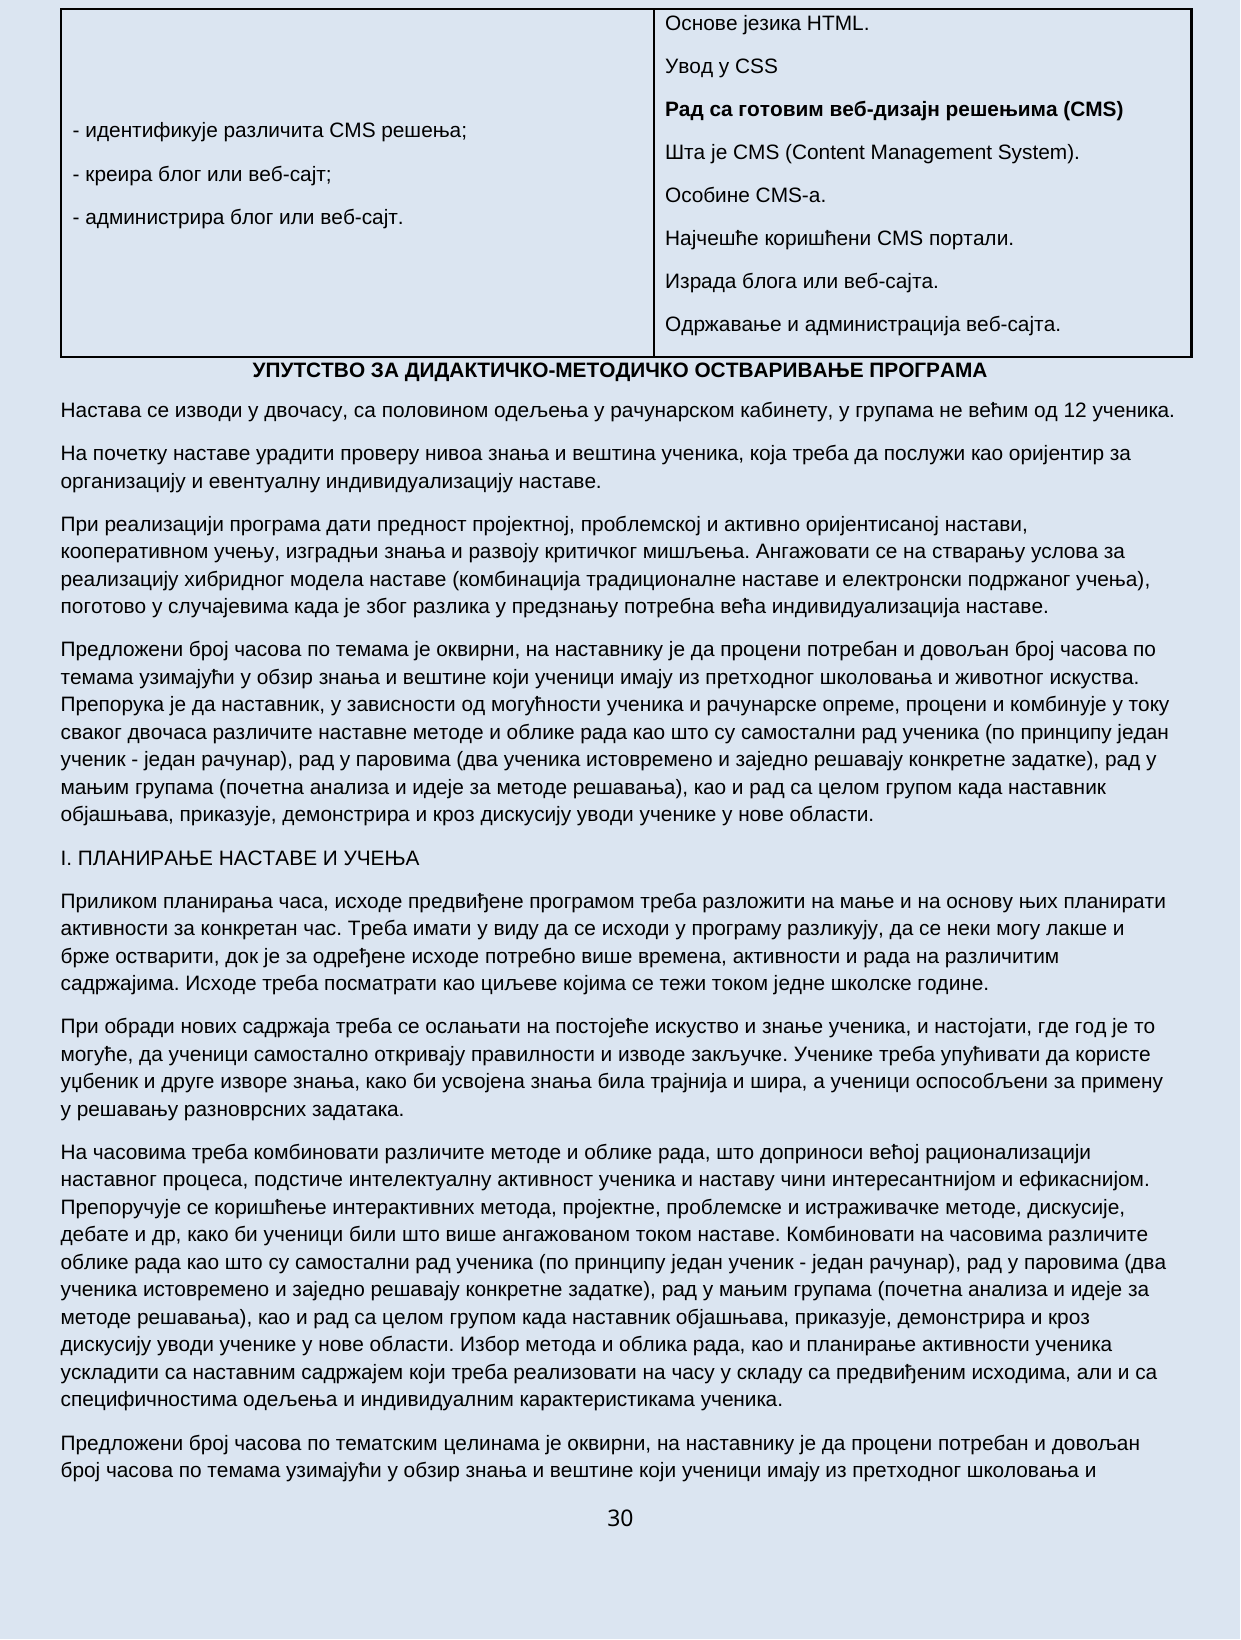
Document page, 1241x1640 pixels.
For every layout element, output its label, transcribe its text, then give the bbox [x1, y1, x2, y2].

text При реализацији програма дати предност пројектној, проблемској и активно оријентисаној настави, кооперативном учењу, изградњи знања и развоју критичког мишљења. Ангажовати се на стварању услова за реализацију хибридног модела наставе (комбинација традиционалне наставе и електронски подржаног учења), поготово у случајевима када је због разлика у предзнању потребна већа индивидуализација наставе. [60, 512, 1180, 618]
text УПУТСТВО ЗА ДИДАКТИЧКО-МЕТОДИЧКО ОСТВАРИВАЊЕ ПРОГРАМА [60, 358, 1180, 382]
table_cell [62, 10, 653, 356]
text При обради нових садржаја треба се ослањати на постојеће искуство и знање ученика, и настојати, где год је то могуће, да ученици самостално откривају правилности и изводе закључке. Ученике треба упућивати да користе уџбеник и друге изворе знања, како би усвојена знања била трајнија и шира, а ученици оспособљени за примену у решавању разноврсних задатака. [60, 1014, 1180, 1121]
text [60, 1430, 1180, 1482]
text I. ПЛАНИРАЊЕ НАСТАВЕ И УЧЕЊА [60, 845, 1180, 869]
text На часовима треба комбиновати различите методе и облике рада, што доприноси већој рационализацији наставног процеса, подстиче интелектуалну активност ученика и наставу чини интересантнијом и ефикаснијом. Препоручује се коришћење интерактивних метода, пројектне, проблемске и истраживачке методе, дискусије, дебате и др, како би ученици били што више ангажованом током наставе. Комбиновати на часовима различите облике рада као што су самостални рад ученика (по принципу један ученик - један рачунар), рад у паровима (два ученика истовремено и заједно решавају конкретне задатке), рад у мањим групама (почетна анализа и идеје за методе решавања), као и рад са целом групом када наставник објашњава, приказује, демонстрира и кроз дискусију уводи ученике у нове области. Избор метода и облика рада, као и планирање активности ученика ускладити са наставним садржајем који треба реализовати на часу у складу са предвиђеним исходима, али и са специфичностима одељења и индивидуалним карактеристикама ученика. [60, 1140, 1180, 1411]
text Предложени број часова по темама је оквирни, на наставнику је да процени потребан и довољан број часова по темама узимајући у обзир знања и вештине који ученици имају из претходног школовања и животног искуства. Препорука је да наставник, у зависности од могућности ученика и рачунарске опреме, процени и комбинује у току сваког двочаса различите наставне методе и облике рада као што су самостални рад ученика (по принципу један ученик - један рачунар), рад у паровима (два ученика истовремено и заједно решавају конкретне задатке), рад у мањим групама (почетна анализа и идеје за методе решавања), као и рад са целом групом када наставник објашњава, приказује, демонстрира и кроз дискусију уводи ученике у нове области. [60, 637, 1180, 826]
text Настава се изводи у двочасу, са половином одељења у рачунарском кабинету, у групама не већим од 12 ученика. [60, 398, 1180, 422]
text На почетку наставе урадити проверу нивоа знања и вештина ученика, која треба да послужи као оријентир за организацију и евентуалну индивидуализацију наставе. [60, 441, 1180, 492]
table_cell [655, 10, 1190, 356]
text Приликом планирања часа, исходе предвиђене програмом треба разложити на мање и на основу њих планирати активности за конкретан час. Треба имати у виду да се исходи у програму разликују, да се неки могу лакше и брже остварити, док је за одређене исходе потребно више времена, активности и рада на различитим садржајима. Исходе треба посматрати као циљеве којима се тежи током једне школске године. [60, 888, 1180, 995]
